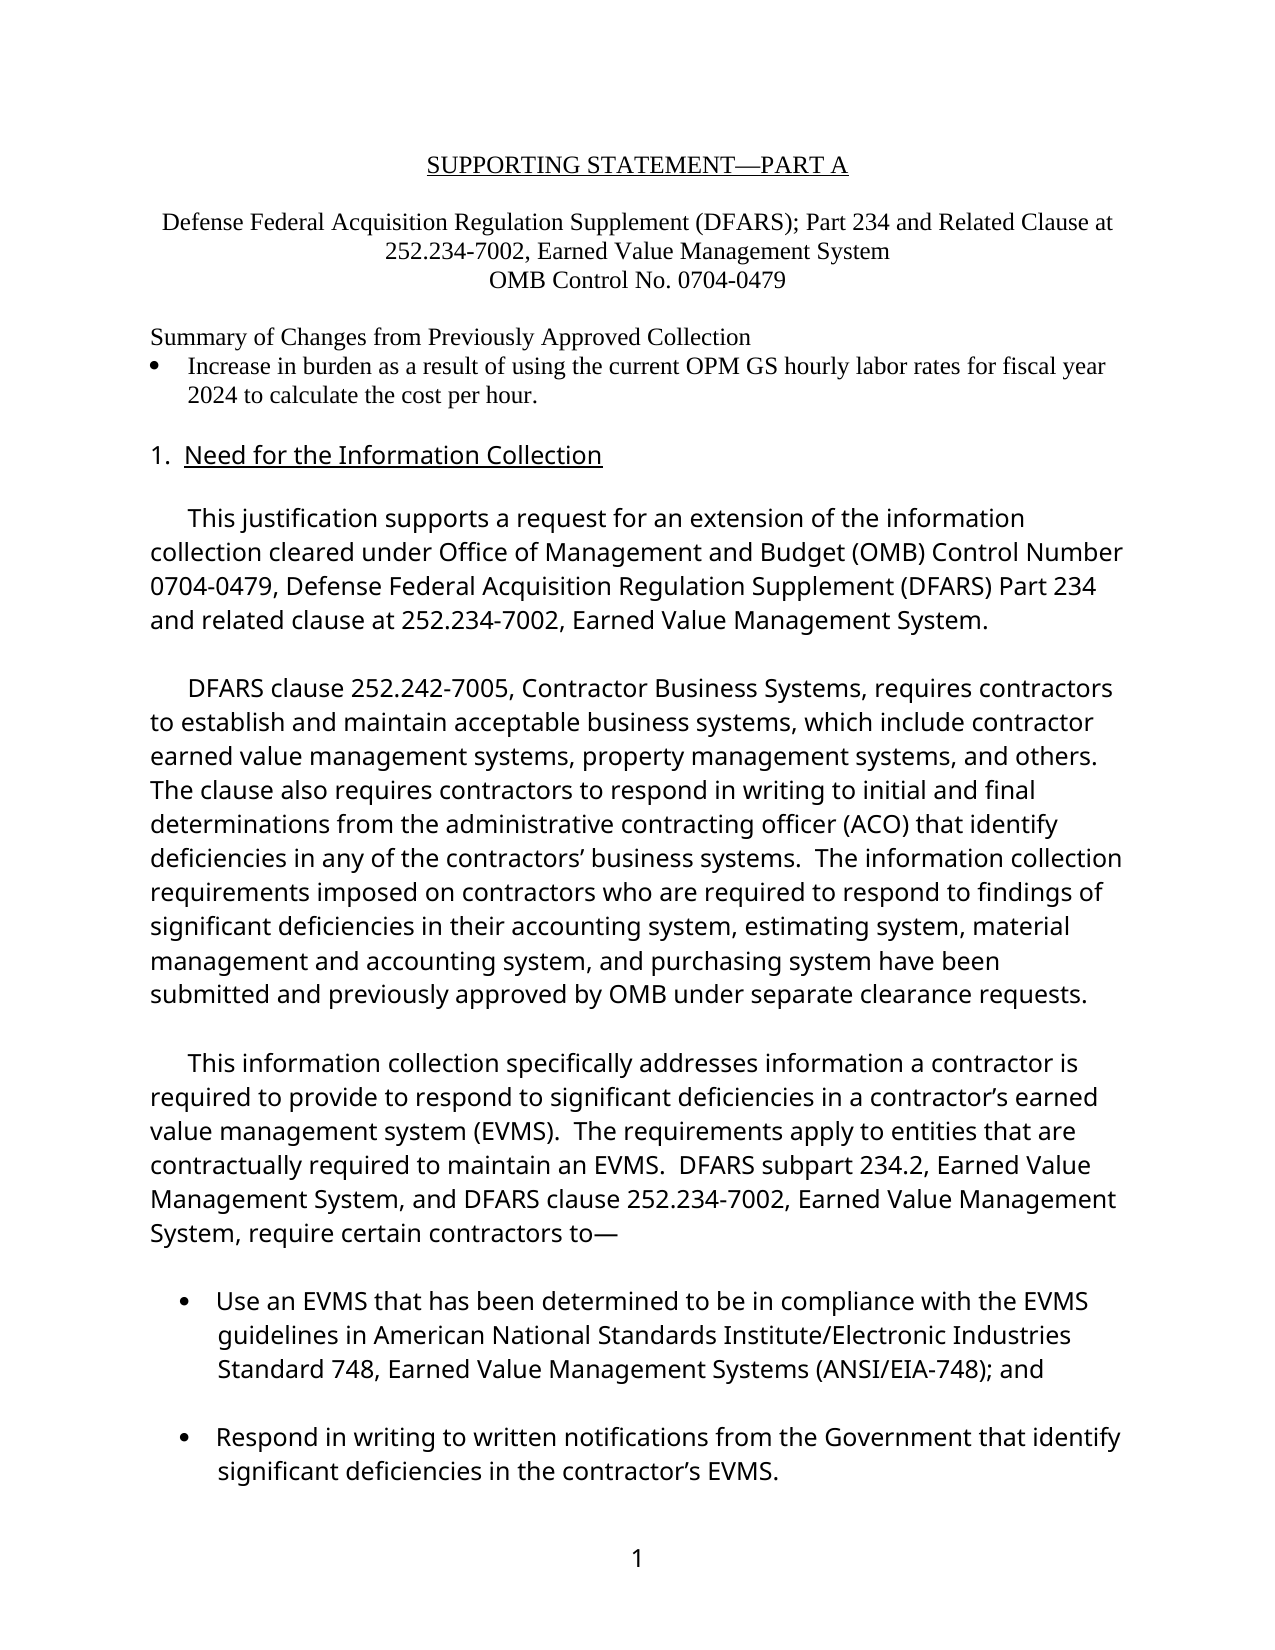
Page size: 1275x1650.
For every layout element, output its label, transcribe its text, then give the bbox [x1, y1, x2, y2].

list Use an EVMS that has been determined to be in compliance with the EVMS guidelines in American National Standards Institute/Electronic Industries Standard 748, Earned Value Management Systems (ANSI/EIA-748); and [180, 1284, 1125, 1386]
text DFARS clause 252.242-7005, Contractor Business Systems, requires contractors to establish and maintain acceptable business systems, which include contractor earned value management systems, property management systems, and others. The clause also requires contractors to respond in writing to initial and final determinations from the administrative contracting officer (ACO) that identify deficiencies in any of the contractors’ business systems. The information collection requirements imposed on contractors who are required to respond to findings of significant deficiencies in their accounting system, estimating system, material management and accounting system, and purchasing system have been submitted and previously approved by OMB under separate clearance requests. [150, 671, 1125, 1011]
text This justification supports a request for an extension of the information collection cleared under Office of Management and Budget (OMB) Control Number 0704-0479, Defense Federal Acquisition Regulation Supplement (DFARS) Part 234 and related clause at 252.234-7002, Earned Value Management System. [150, 500, 1125, 637]
text 1. Need for the Information Collection [150, 437, 1125, 472]
text OMB Control No. 0704-0479 [150, 265, 1125, 294]
list Respond in writing to written notifications from the Government that identify significant deficiencies in the contractor’s EVMS. [180, 1420, 1125, 1488]
list Increase in burden as a result of using the current OPM GS hourly labor rates for fiscal year 2024 to calculate the cost per hour. [150, 351, 1125, 409]
text This information collection specifically addresses information a contractor is required to provide to respond to significant deficiencies in a contractor’s earned value management system (EVMS). The requirements apply to entities that are contractually required to maintain an EVMS. DFARS subpart 234.2, Earned Value Management System, and DFARS clause 252.234-7002, Earned Value Management System, require certain contractors to— [150, 1045, 1125, 1250]
text Defense Federal Acquisition Regulation Supplement (DFARS); Part 234 and Related Clause at 252.234-7002, Earned Value Management System [150, 207, 1125, 265]
text SUPPORTING STATEMENT—PART A [150, 150, 1125, 179]
text Summary of Changes from Previously Approved Collection [150, 322, 1125, 351]
